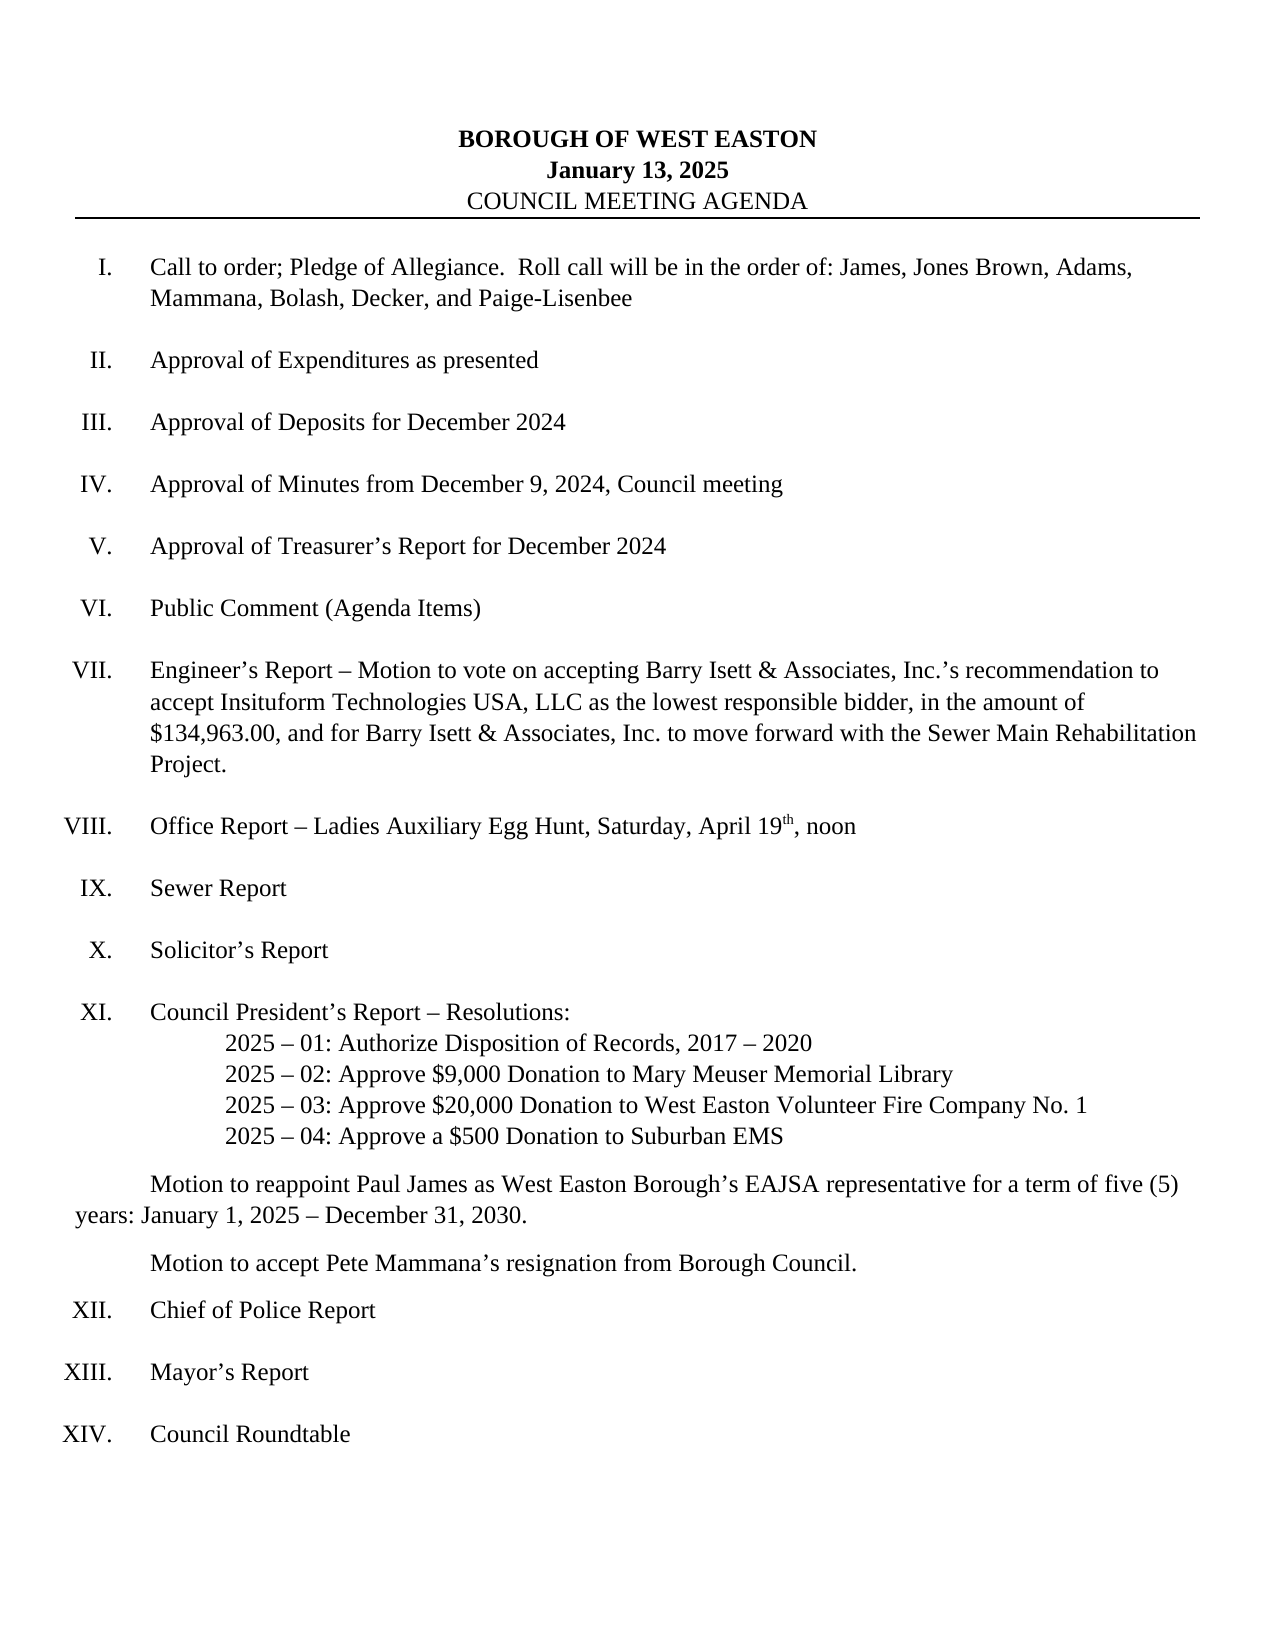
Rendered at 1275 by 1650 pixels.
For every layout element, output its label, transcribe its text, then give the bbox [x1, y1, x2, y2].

list Council President’s Report – Resolutions: [112, 997, 1200, 1026]
text COUNCIL MEETING AGENDA [75, 186, 1200, 217]
list Chief of Police Report [112, 1295, 1200, 1355]
list Approval of Treasurer’s Report for December 2024 [112, 531, 1200, 591]
list Engineer’s Report – Motion to vote on accepting Barry Isett & Associates, Inc.’s recommendation to accept Insituform Technologies USA, LLC as the lowest responsible bidder, in the amount of $134,963.00, and for Barry Isett & Associates, Inc. to move forward with the Sewer Main Rehabilitation Project. [112, 656, 1200, 808]
list Approval of Minutes from December 9, 2024, Council meeting [112, 469, 1200, 529]
list Call to order; Pledge of Allegiance. Roll call will be in the order of: James, Jones Brown, Adams, Mammana, Bolash, Decker, and Paige-Lisenbee [112, 252, 1200, 312]
list 2025 – 02: Approve $9,000 Donation to Mary Meuser Memorial Library [225, 1059, 1200, 1088]
list Sewer Report [112, 873, 1200, 933]
list Approval of Deposits for December 2024 [112, 407, 1200, 467]
text Motion to reappoint Paul James as West Easton Borough’s EAJSA representative for a term of five (5) years: January 1, 2025 – December 31, 2030. [75, 1169, 1200, 1229]
list Public Comment (Agenda Items) [112, 593, 1200, 653]
list 2025 – 03: Approve $20,000 Donation to West Easton Volunteer Fire Company No. 1 [225, 1090, 1200, 1119]
text Motion to accept Pete Mammana’s resignation from Borough Council. [75, 1248, 1200, 1276]
list 2025 – 04: Approve a $500 Donation to Suburban EMS [225, 1121, 1200, 1150]
list Council Roundtable [112, 1419, 1200, 1448]
list Approval of Expenditures as presented [112, 345, 1200, 405]
list Solicitor’s Report [112, 935, 1200, 995]
list Mayor’s Report [112, 1357, 1200, 1417]
list Office Report – Ladies Auxiliary Egg Hunt, Saturday, April 19th, noon [112, 811, 1200, 871]
list 2025 – 01: Authorize Disposition of Records, 2017 – 2020 [225, 1028, 1200, 1057]
text January 13, 2025 [75, 155, 1200, 184]
text BOROUGH OF WEST EASTON [75, 124, 1200, 153]
